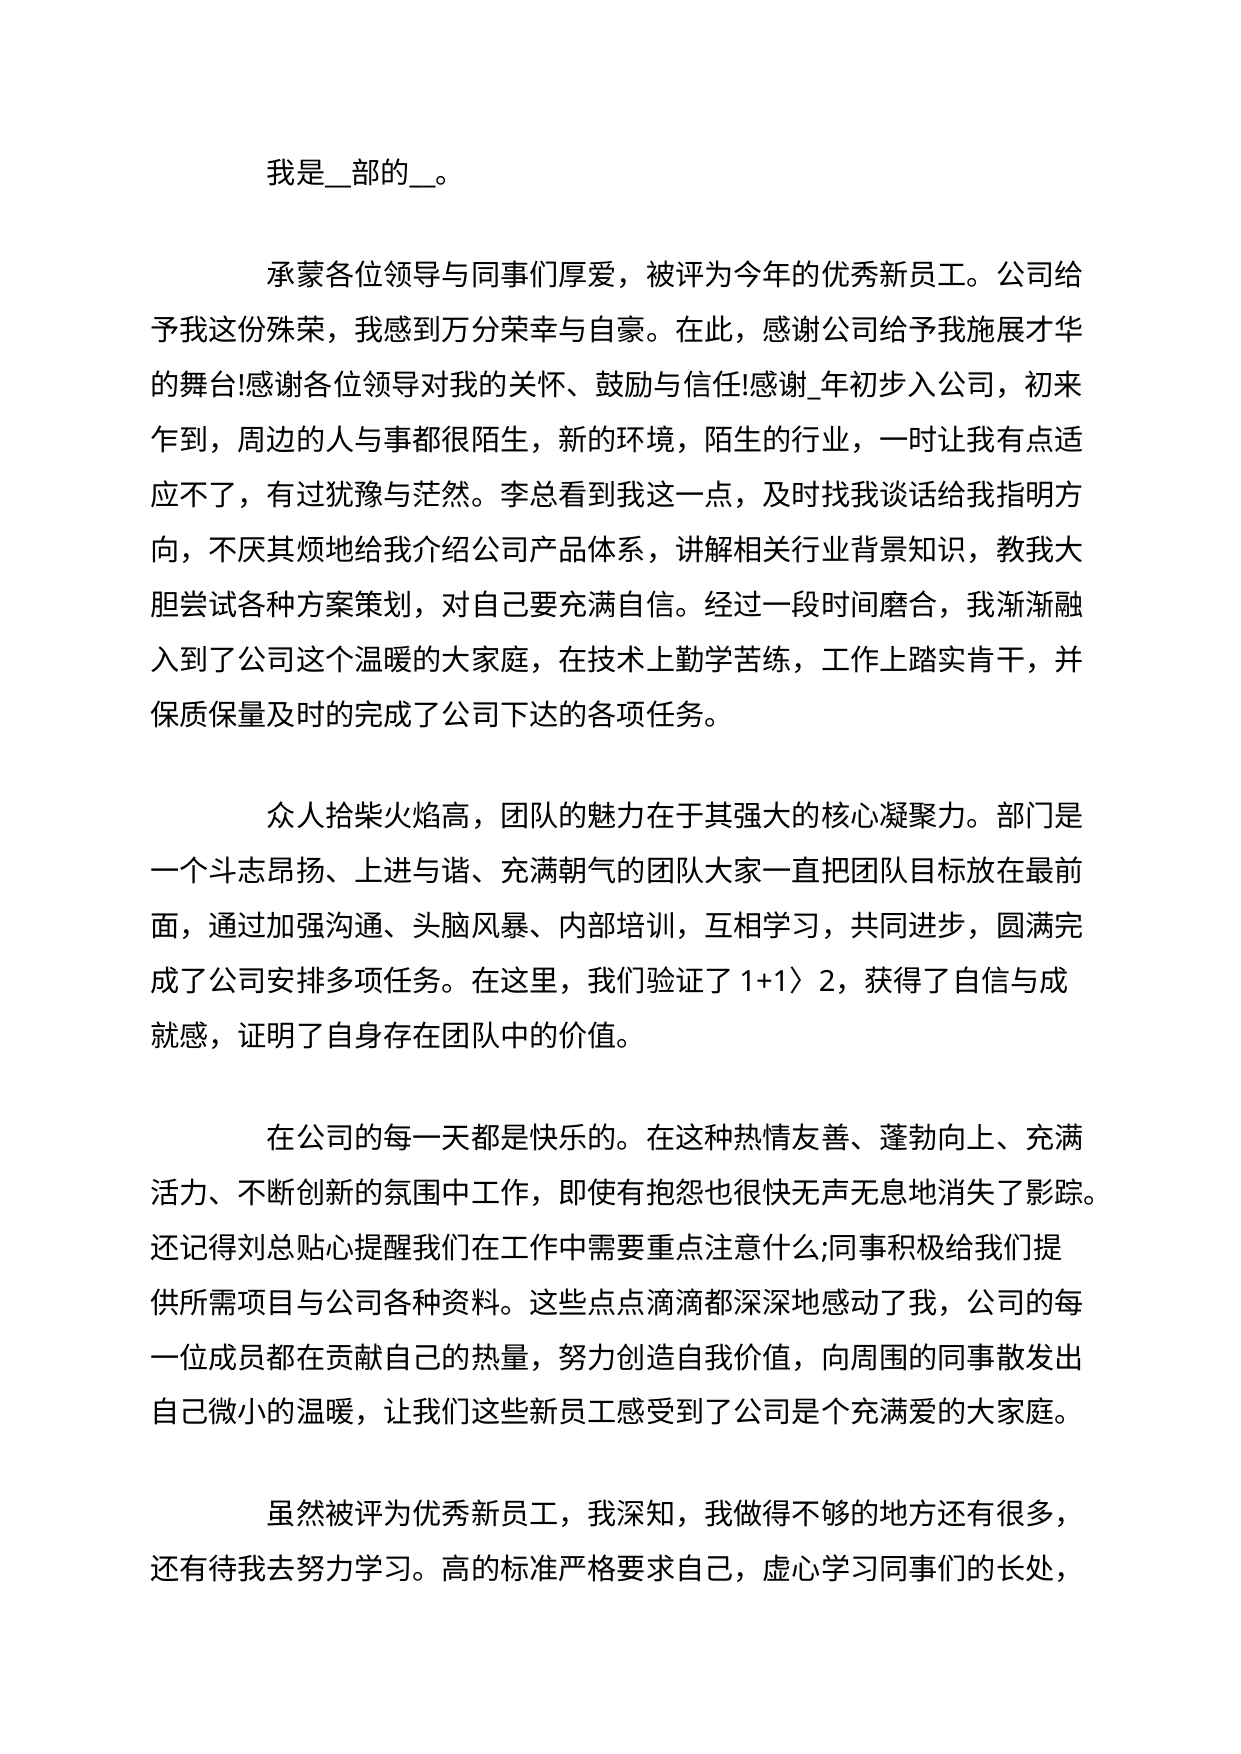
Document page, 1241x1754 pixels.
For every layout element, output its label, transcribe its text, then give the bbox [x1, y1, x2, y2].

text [150, 1491, 1090, 1588]
text 我是__部的__。 [150, 150, 1090, 192]
text 承蒙各位领导与同事们厚爱，被评为今年的优秀新员工。公司给予我这份殊荣，我感到万分荣幸与自豪。在此，感谢公司给予我施展才华的舞台!感谢各位领导对我的关怀、鼓励与信任!感谢_年初步入公司，初来乍到，周边的人与事都很陌生，新的环境，陌生的行业，一时让我有点适应不了，有过犹豫与茫然。李总看到我这一点，及时找我谈话给我指明方向，不厌其烦地给我介绍公司产品体系，讲解相关行业背景知识，教我大胆尝试各种方案策划，对自己要充满自信。经过一段时间磨合，我渐渐融入到了公司这个温暖的大家庭，在技术上勤学苦练，工作上踏实肯干，并保质保量及时的完成了公司下达的各项任务。 [150, 252, 1090, 733]
text 众人拾柴火焰高，团队的魅力在于其强大的核心凝聚力。部门是一个斗志昂扬、上进与谐、充满朝气的团队大家一直把团队目标放在最前面，通过加强沟通、头脑风暴、内部培训，互相学习，共同进步，圆满完成了公司安排多项任务。在这里，我们验证了1+1〉2，获得了自信与成就感，证明了自身存在团队中的价值。 [150, 793, 1090, 1055]
text 在公司的每一天都是快乐的。在这种热情友善、蓬勃向上、充满活力、不断创新的氛围中工作，即使有抱怨也很快无声无息地消失了影踪。还记得刘总贴心提醒我们在工作中需要重点注意什么;同事积极给我们提供所需项目与公司各种资料。这些点点滴滴都深深地感动了我，公司的每一位成员都在贡献自己的热量，努力创造自我价值，向周围的同事散发出自己微小的温暖，让我们这些新员工感受到了公司是个充满爱的大家庭。 [150, 1114, 1090, 1431]
